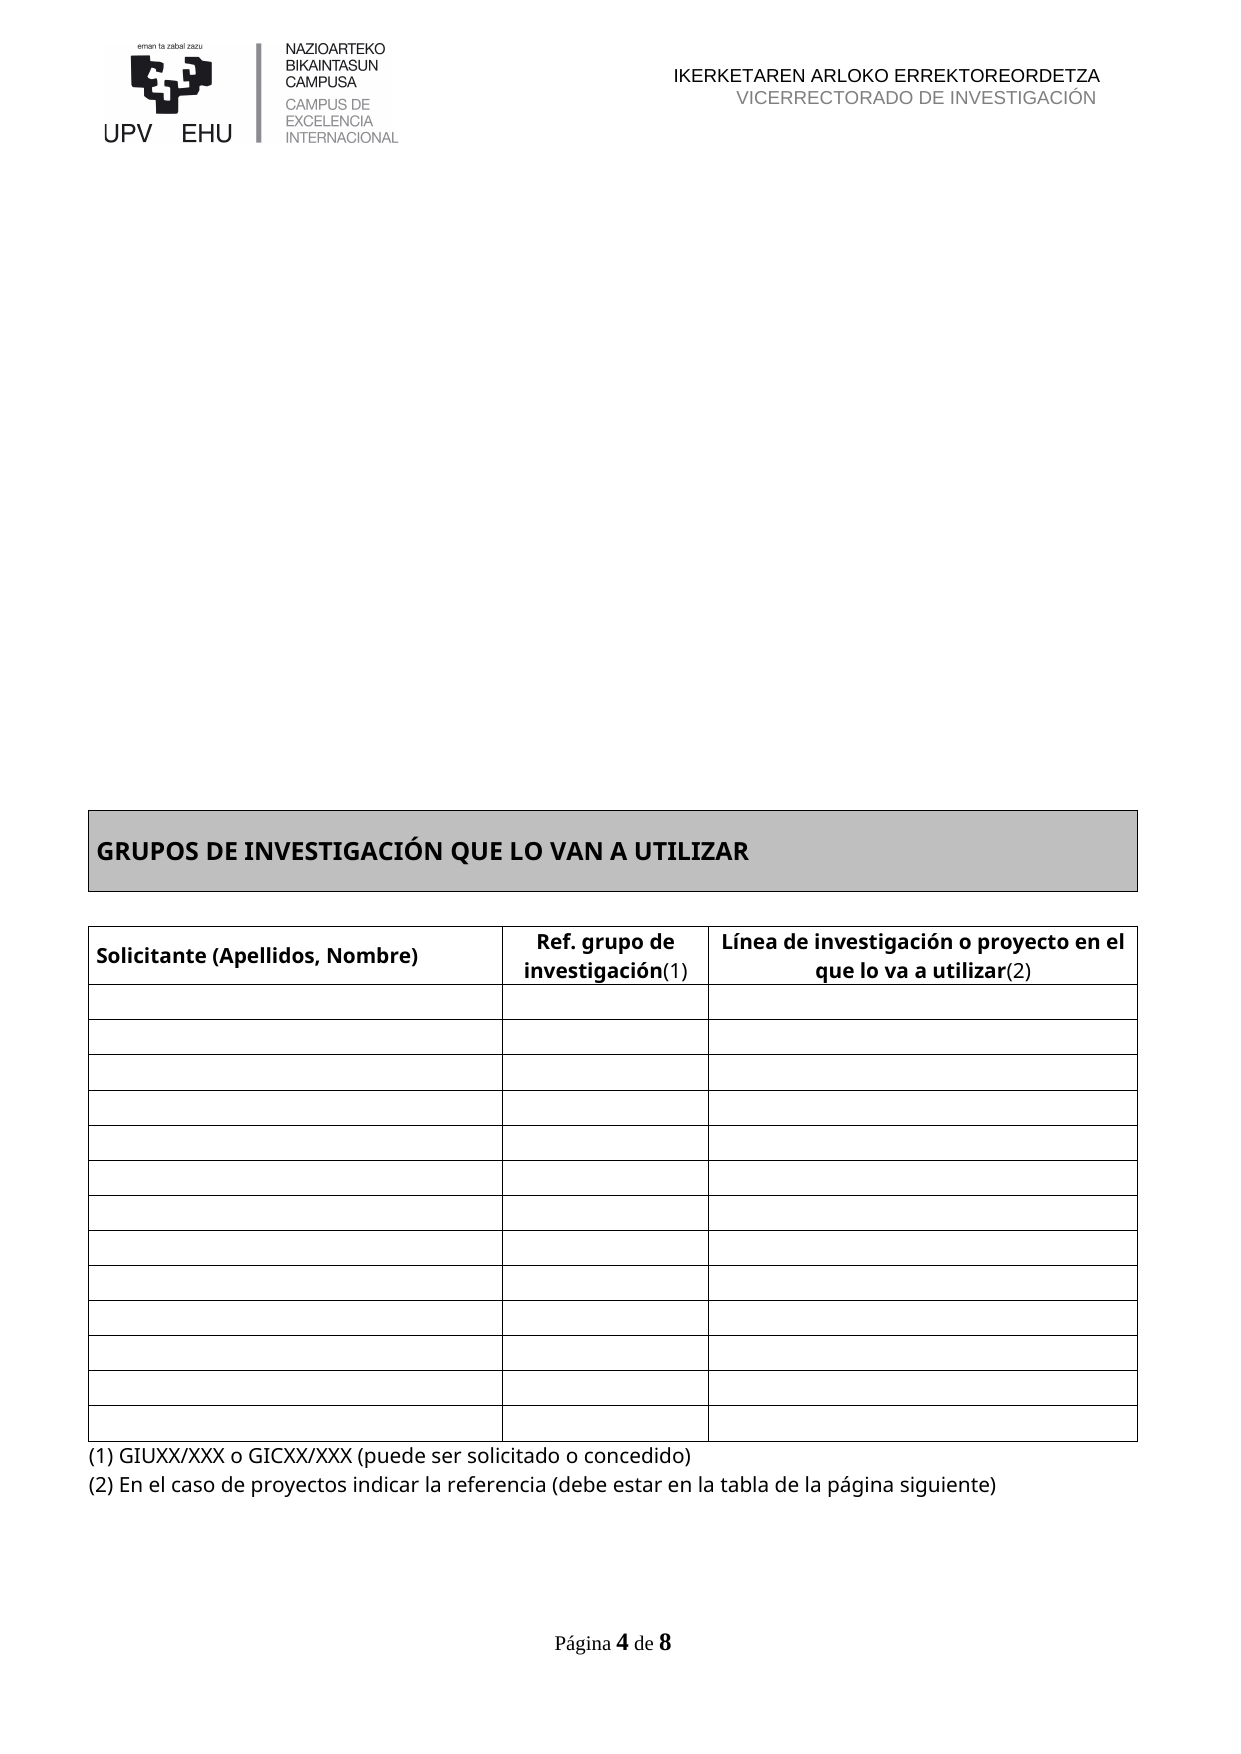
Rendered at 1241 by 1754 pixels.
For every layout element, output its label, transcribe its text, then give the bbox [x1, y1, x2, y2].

table_header Línea de investigación o proyecto en el que lo va a utilizar(2) [709, 927, 1137, 984]
table_cell [709, 985, 1137, 1019]
table_cell [503, 1406, 708, 1441]
table_cell [503, 1055, 708, 1089]
table_cell [709, 1196, 1137, 1230]
table_cell [709, 1231, 1137, 1265]
table_cell [503, 1091, 708, 1124]
picture [104, 43, 399, 143]
text (2) En el caso de proyectos indicar la referencia (debe estar en la tabla de la página siguiente) [89, 1470, 1137, 1498]
table_cell [89, 1126, 502, 1160]
table_cell [89, 1020, 502, 1054]
table_cell [503, 1196, 708, 1230]
table_cell [503, 1301, 708, 1335]
table_cell [503, 1161, 708, 1195]
table_cell [709, 1266, 1137, 1300]
table_cell [709, 1055, 1137, 1089]
table_cell [503, 1371, 708, 1405]
table_cell [503, 1020, 708, 1054]
table_cell [709, 1371, 1137, 1405]
text (1) GIUXX/XXX o GICXX/XXX (puede ser solicitado o concedido) [89, 1442, 1137, 1470]
table_cell [89, 1301, 502, 1335]
table_cell [89, 1266, 502, 1300]
table_cell [89, 1091, 502, 1124]
table_cell [503, 1231, 708, 1265]
table_cell [89, 1336, 502, 1370]
table_header GRUPOS DE INVESTIGACIÓN QUE LO VAN A UTILIZAR [89, 811, 1137, 891]
table_cell [89, 1231, 502, 1265]
table_cell [89, 985, 502, 1019]
table_cell [709, 1301, 1137, 1335]
table_cell [709, 1161, 1137, 1195]
table_cell [89, 1406, 502, 1441]
table_cell [89, 1055, 502, 1089]
table_cell [709, 1406, 1137, 1441]
table_cell [709, 1020, 1137, 1054]
table_header Solicitante (Apellidos, Nombre) [89, 927, 502, 984]
table_cell [709, 1091, 1137, 1124]
table_cell [89, 1371, 502, 1405]
table_cell [709, 1336, 1137, 1370]
table_header Ref. grupo de investigación(1) [503, 927, 708, 984]
table_cell [503, 1266, 708, 1300]
table_cell [503, 1126, 708, 1160]
table_cell [503, 1336, 708, 1370]
table_cell [89, 1196, 502, 1230]
table_cell [709, 1126, 1137, 1160]
table_cell [89, 1161, 502, 1195]
table_cell [503, 985, 708, 1019]
